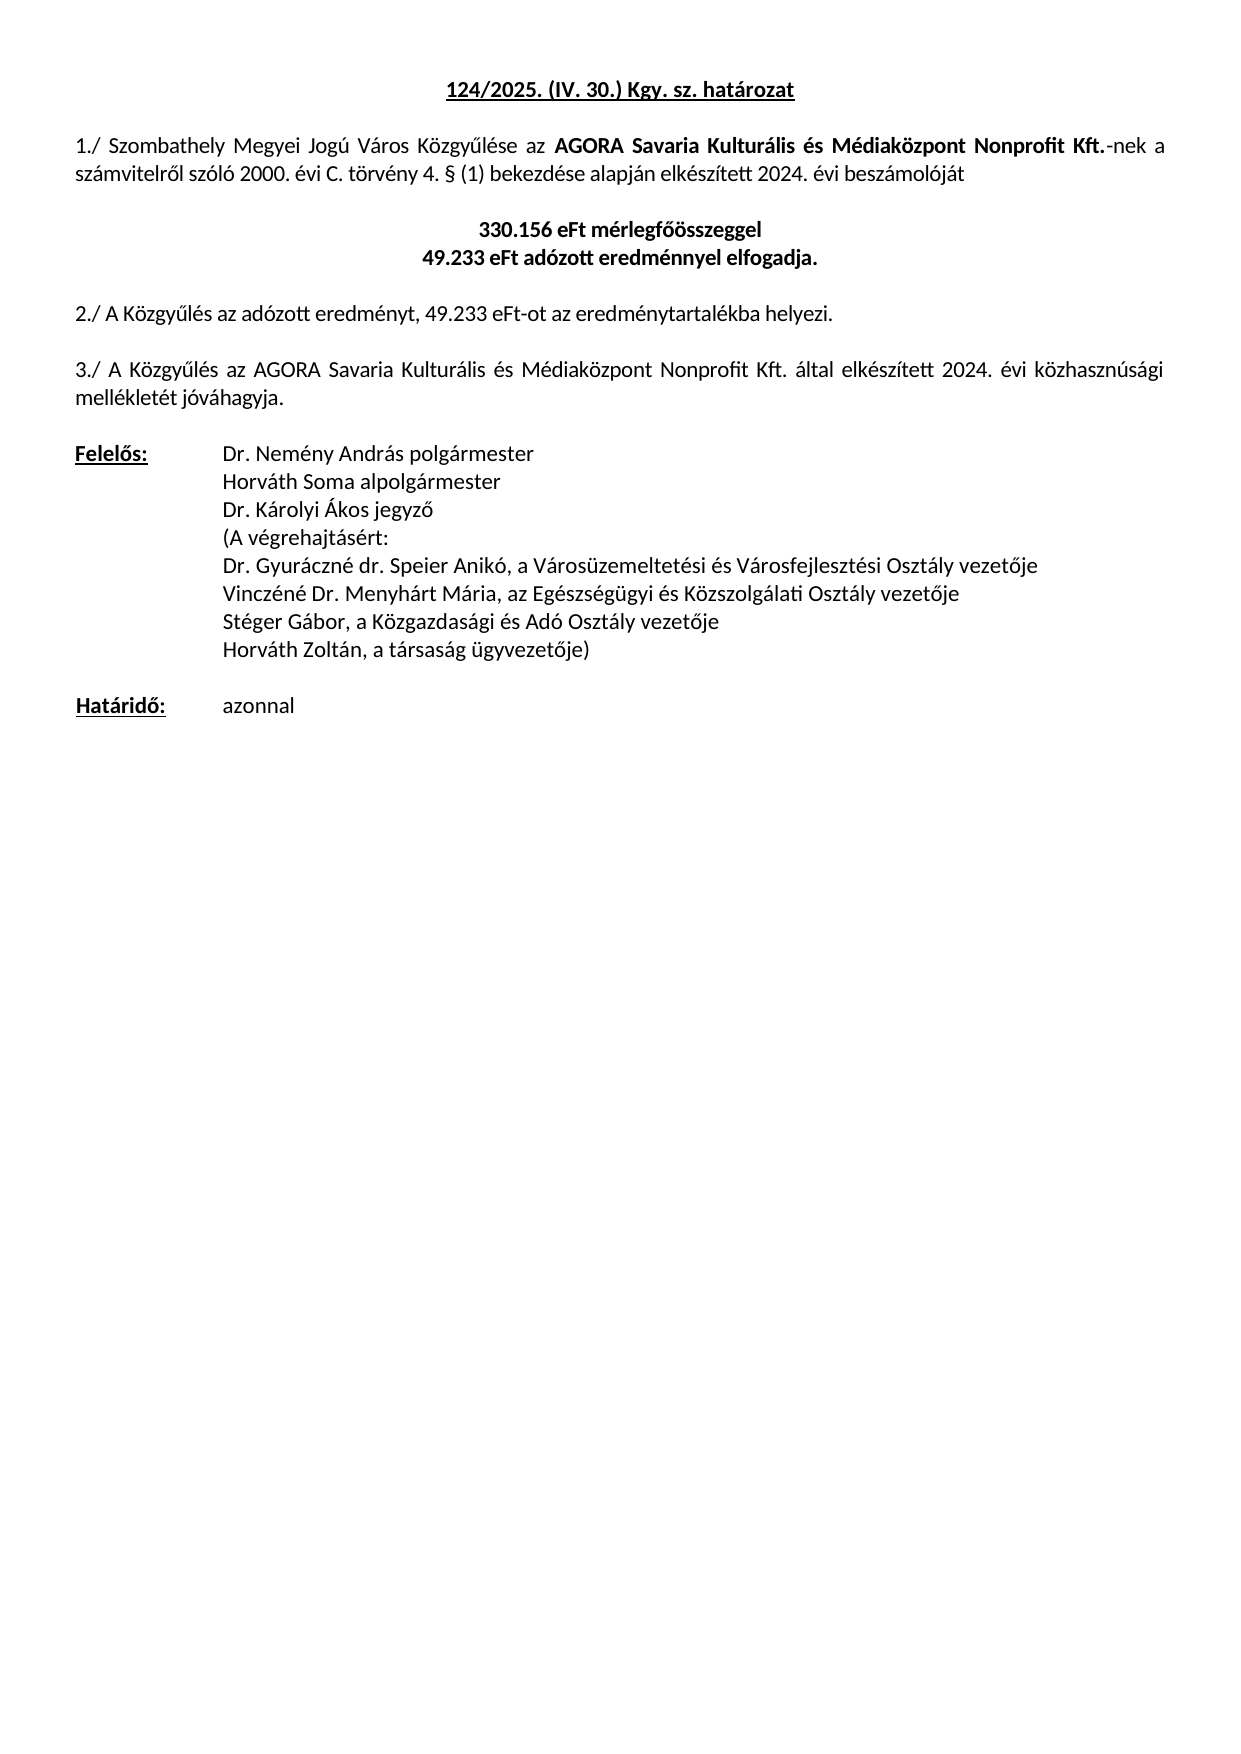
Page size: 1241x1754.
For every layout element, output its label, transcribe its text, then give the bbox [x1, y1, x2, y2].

text 1./ Szombathely Megyei Jogú Város Közgyűlése az AGORA Savaria Kulturális és Médiaközpont Nonprofit Kft.-nek a számvitelről szóló 2000. évi C. törvény 4. § (1) bekezdése alapján elkészített 2024. évi beszámolóját [75, 131, 1165, 187]
text Dr. Károlyi Ákos jegyző [75, 495, 1165, 523]
text 49.233 eFt adózott eredménnyel elfogadja. [75, 243, 1165, 271]
text 3./ A Közgyűlés az AGORA Savaria Kulturális és Médiaközpont Nonprofit Kft. által elkészített 2024. évi közhasznúsági mellékletét jóváhagyja. [75, 355, 1165, 411]
text (A végrehajtásért: [75, 523, 1165, 551]
text Stéger Gábor, a Közgazdasági és Adó Osztály vezetője [75, 607, 1165, 635]
text Horváth Soma alpolgármester [75, 467, 1165, 495]
text 330.156 eFt mérlegfőösszeggel [75, 215, 1165, 243]
text Határidő: azonnal [75, 691, 1165, 719]
text Dr. Gyuráczné dr. Speier Anikó, a Városüzemeltetési és Városfejlesztési Osztály vezetője [75, 551, 1165, 579]
text 124/2025. (IV. 30.) Kgy. sz. határozat [75, 75, 1165, 103]
text Felelős: Dr. Nemény András polgármester [75, 439, 1165, 467]
text Horváth Zoltán, a társaság ügyvezetője) [75, 635, 1165, 663]
text Vinczéné Dr. Menyhárt Mária, az Egészségügyi és Közszolgálati Osztály vezetője [75, 579, 1165, 607]
text 2./ A Közgyűlés az adózott eredményt, 49.233 eFt-ot az eredménytartalékba helyezi. [75, 299, 1165, 327]
